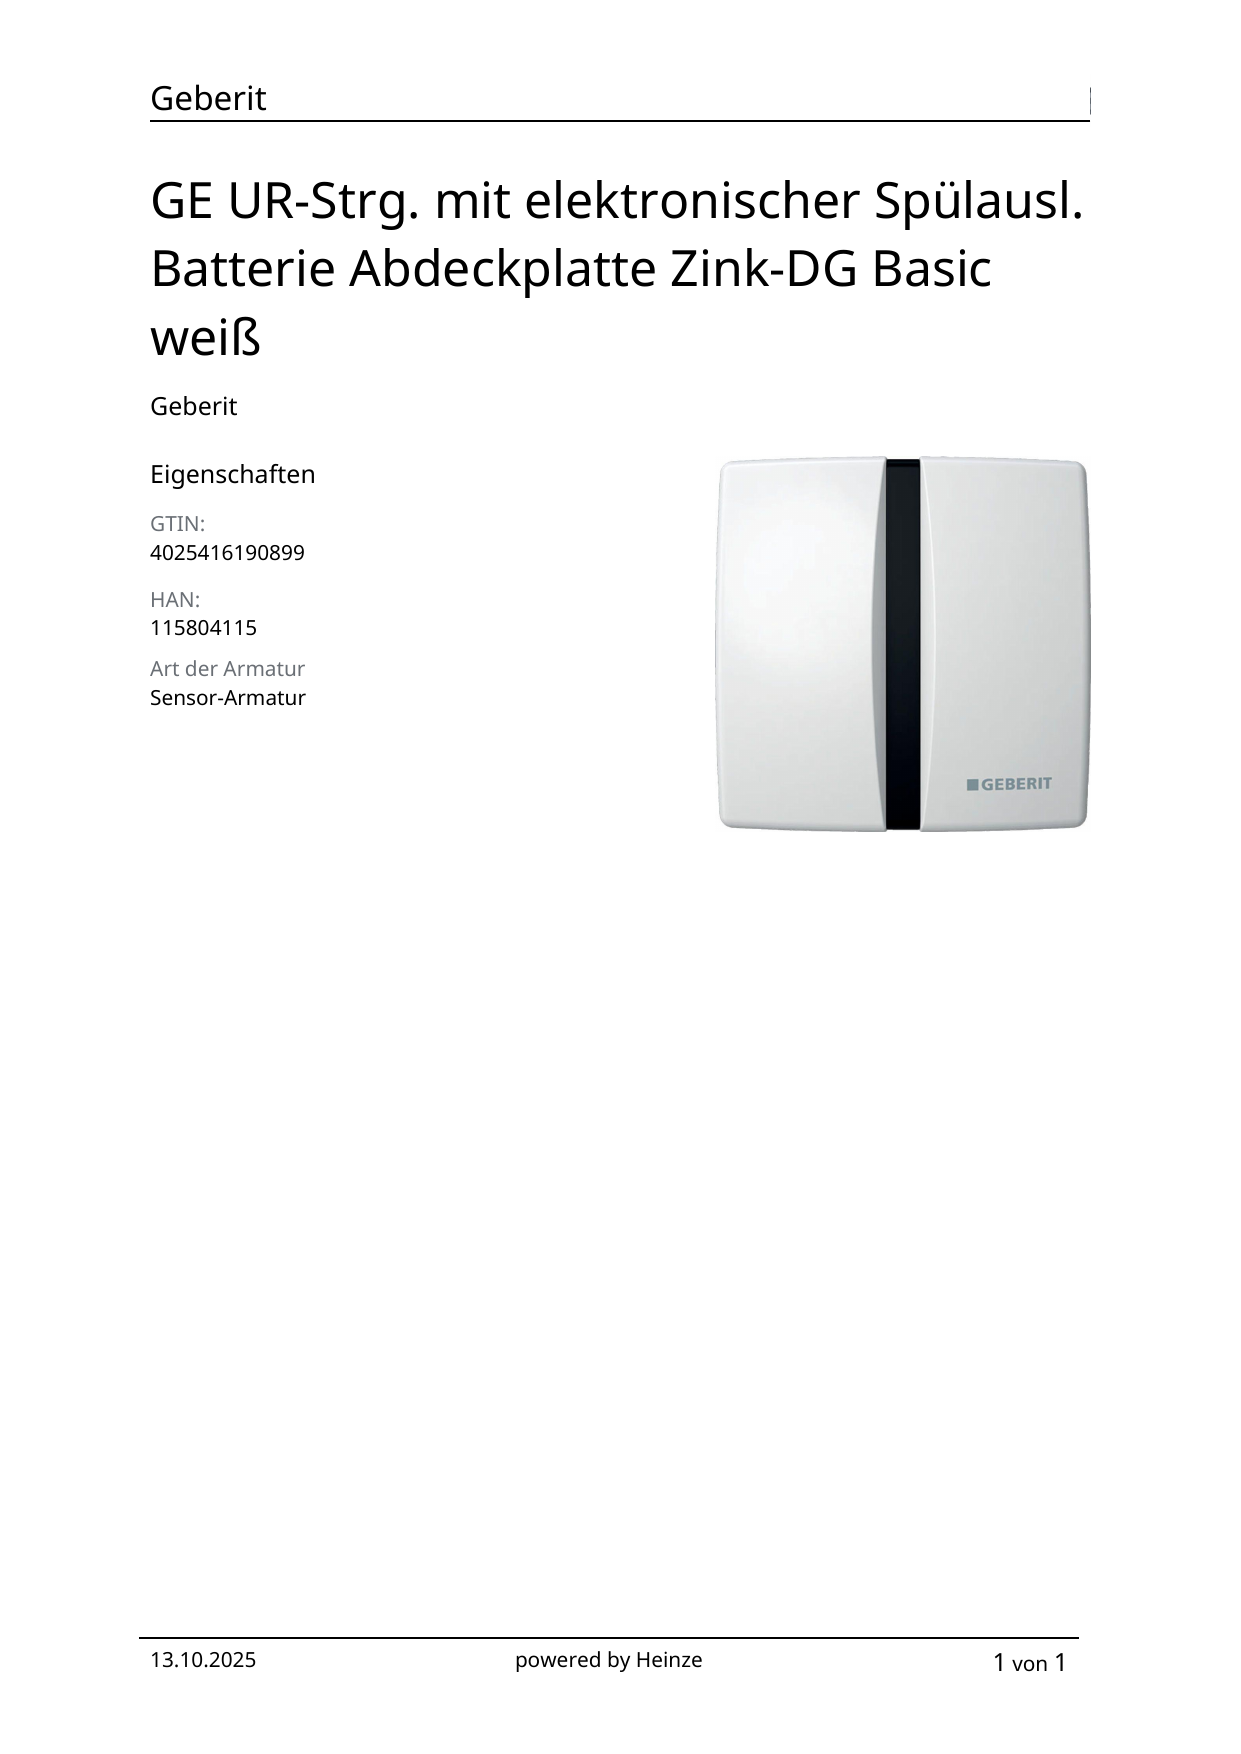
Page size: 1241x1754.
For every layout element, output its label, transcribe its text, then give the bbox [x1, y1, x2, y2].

text GE UR-Strg. mit elektronischer Spülausl. Batterie Abdeckplatte Zink-DG Basic weiß [150, 165, 1090, 369]
text Art der Armatur [150, 654, 715, 683]
text 4025416190899 [150, 538, 715, 566]
text Geberit [150, 388, 1090, 422]
text 115804115 [150, 613, 715, 642]
text Eigenschaften [150, 456, 715, 491]
text GTIN: [150, 509, 715, 538]
picture [715, 456, 1091, 832]
text Sensor-Armatur [150, 683, 715, 711]
text HAN: [150, 585, 715, 613]
